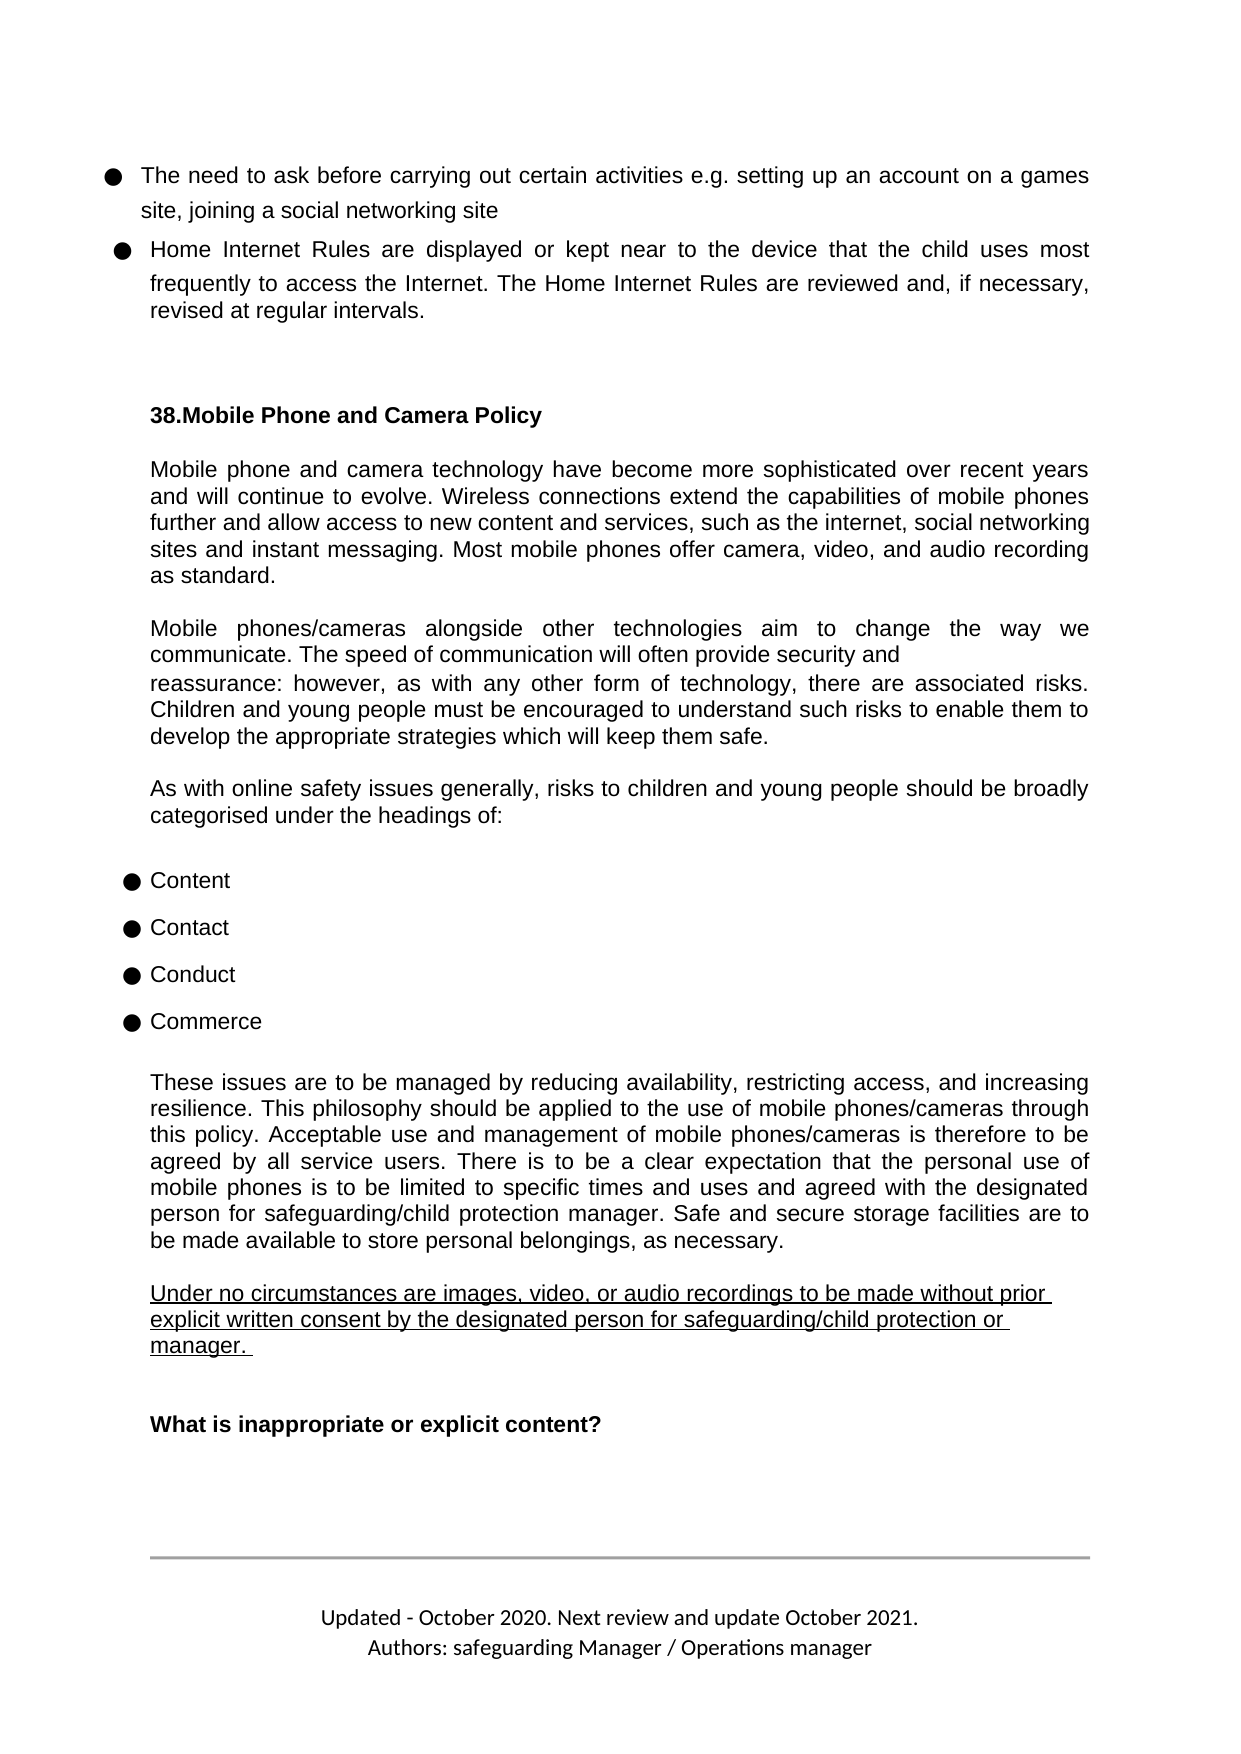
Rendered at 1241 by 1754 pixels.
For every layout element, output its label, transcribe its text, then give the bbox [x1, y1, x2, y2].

list Content [122, 854, 1090, 901]
text 38.Mobile Phone and Camera Policy [150, 402, 1090, 428]
list Commerce [122, 995, 1090, 1042]
text Mobile phones/cameras alongside other technologies aim to change the way we communicate. The speed of communication will often provide security and [150, 614, 1090, 667]
text As with online safety issues generally, risks to children and young people should be broadly categorised under the headings of: [150, 775, 1090, 828]
list Home Internet Rules are displayed or kept near to the device that the child uses most frequently to access the Internet. The Home Internet Rules are reviewed and, if necessary, revised at regular intervals. [112, 223, 1090, 323]
text reassurance: however, as with any other form of technology, there are associated risks. Children and young people must be encouraged to understand such risks to enable them to develop the appropriate strategies which will keep them safe. [150, 670, 1090, 749]
text What is inappropriate or explicit content? [150, 1411, 1090, 1438]
text Mobile phone and camera technology have become more sophisticated over recent years and will continue to evolve. Wireless connections extend the capabilities of mobile phones further and allow access to new content and services, such as the internet, social networking sites and instant messaging. Most mobile phones offer camera, video, and audio recording as standard. [150, 456, 1090, 588]
list The need to ask before carrying out certain activities e.g. setting up an account on a games site, joining a social networking site [103, 150, 1090, 223]
text Under no circumstances are images, video, or audio recordings to be made without prior explicit written consent by the designated person for safeguarding/child protection or manager. [150, 1279, 1090, 1358]
text These issues are to be managed by reducing availability, restricting access, and increasing resilience. This philosophy should be applied to the use of mobile phones/cameras through this policy. Acceptable use and management of mobile phones/cameras is therefore to be agreed by all service users. There is to be a clear expectation that the personal use of mobile phones is to be limited to specific times and uses and agreed with the designated person for safeguarding/child protection manager. Safe and secure storage facilities are to be made available to store personal belongings, as necessary. [150, 1069, 1090, 1253]
list Contact [122, 901, 1090, 948]
list Conduct [122, 948, 1090, 995]
